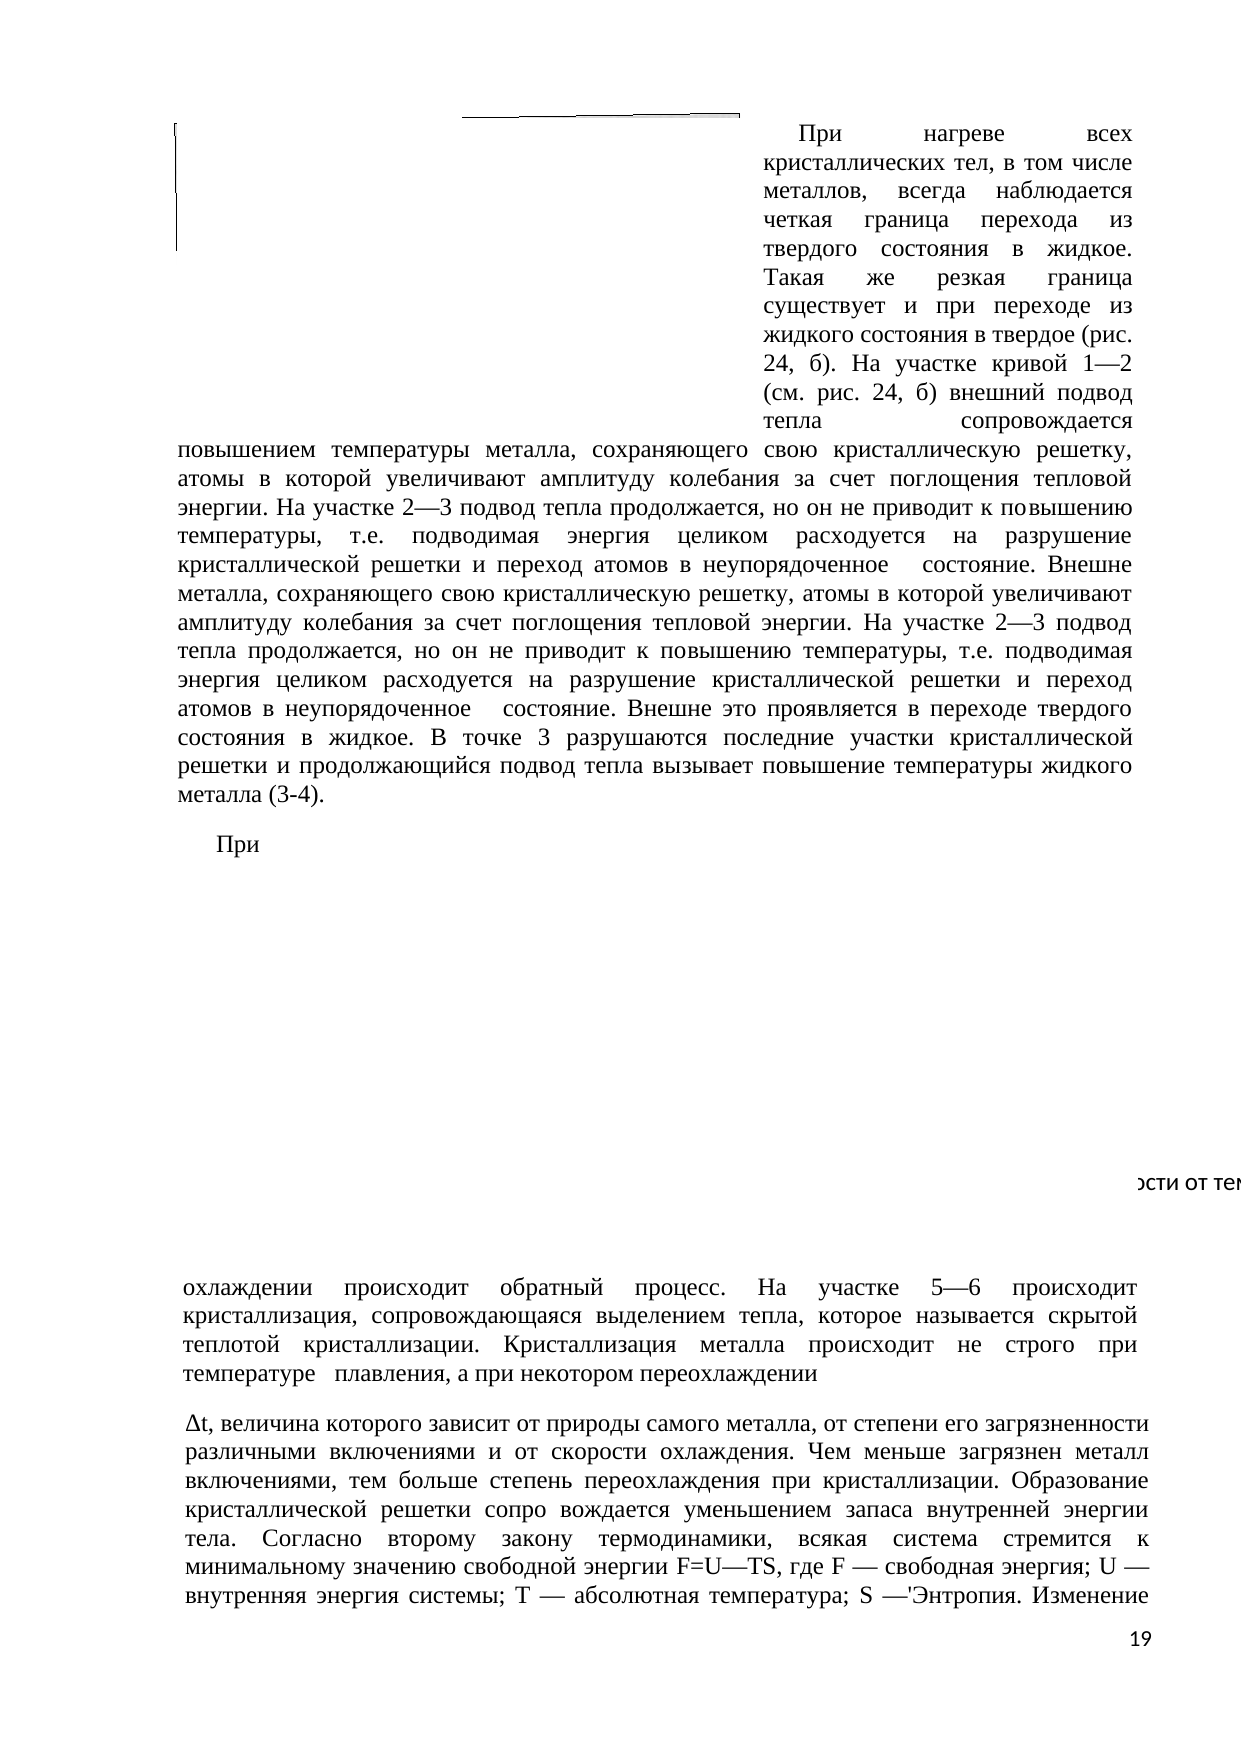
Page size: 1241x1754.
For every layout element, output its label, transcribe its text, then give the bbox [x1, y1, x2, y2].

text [185, 1408, 1149, 1609]
text При нагреве всех кристаллических тел, в том числе металлов, всегда наблюдается четкая граница перехода из твердого состояния в жидкое. Такая же резкая граница существует и при переходе из жидкого состояния в твердое (рис. 24, б). На участке кривой 1—2 (см. рис. 24, б) внешний подвод тепла сопровождается повышением температуры металла, сохраняющего свою кристаллическую решетку, атомы в которой увеличивают амплитуду колебания за счет поглощения тепловой энергии. На участке 2—3 подвод тепла продолжается, но он не приводит к повышению температуры, т.е. подводимая энергия целиком расходуется на разрушение кристаллической решетки и переход атомов в неупорядоченное состояние. Внешне металла, сохраняющего свою кристаллическую решетку, атомы в которой увеличивают амплитуду колебания за счет поглощения тепловой энергии. На участке 2—3 подвод тепла продолжается, но он не приводит к повышению температуры, т.е. подводимая энергия целиком расходуется на разрушение кристаллической решетки и переход атомов в неупорядоченное состояние. Внешне это проявляется в переходе твердого состояния в жидкое. В точке 3 разрушаются последние участки кристаллической решетки и продолжающийся подвод тепла вызывает повышение температуры жидкого металла (3-4). [177, 118, 1133, 808]
text При охлаждении происходит обратный процесс. На участке 5—6 происходит кристаллизация, сопровождающаяся выделением тепла, которое называется скрытой теплотой кристаллизации. Кристаллизация металла происходит не строго при температуре плавления, а при некотором переохлаждении [183, 829, 1138, 1387]
picture [552, 114, 739, 118]
